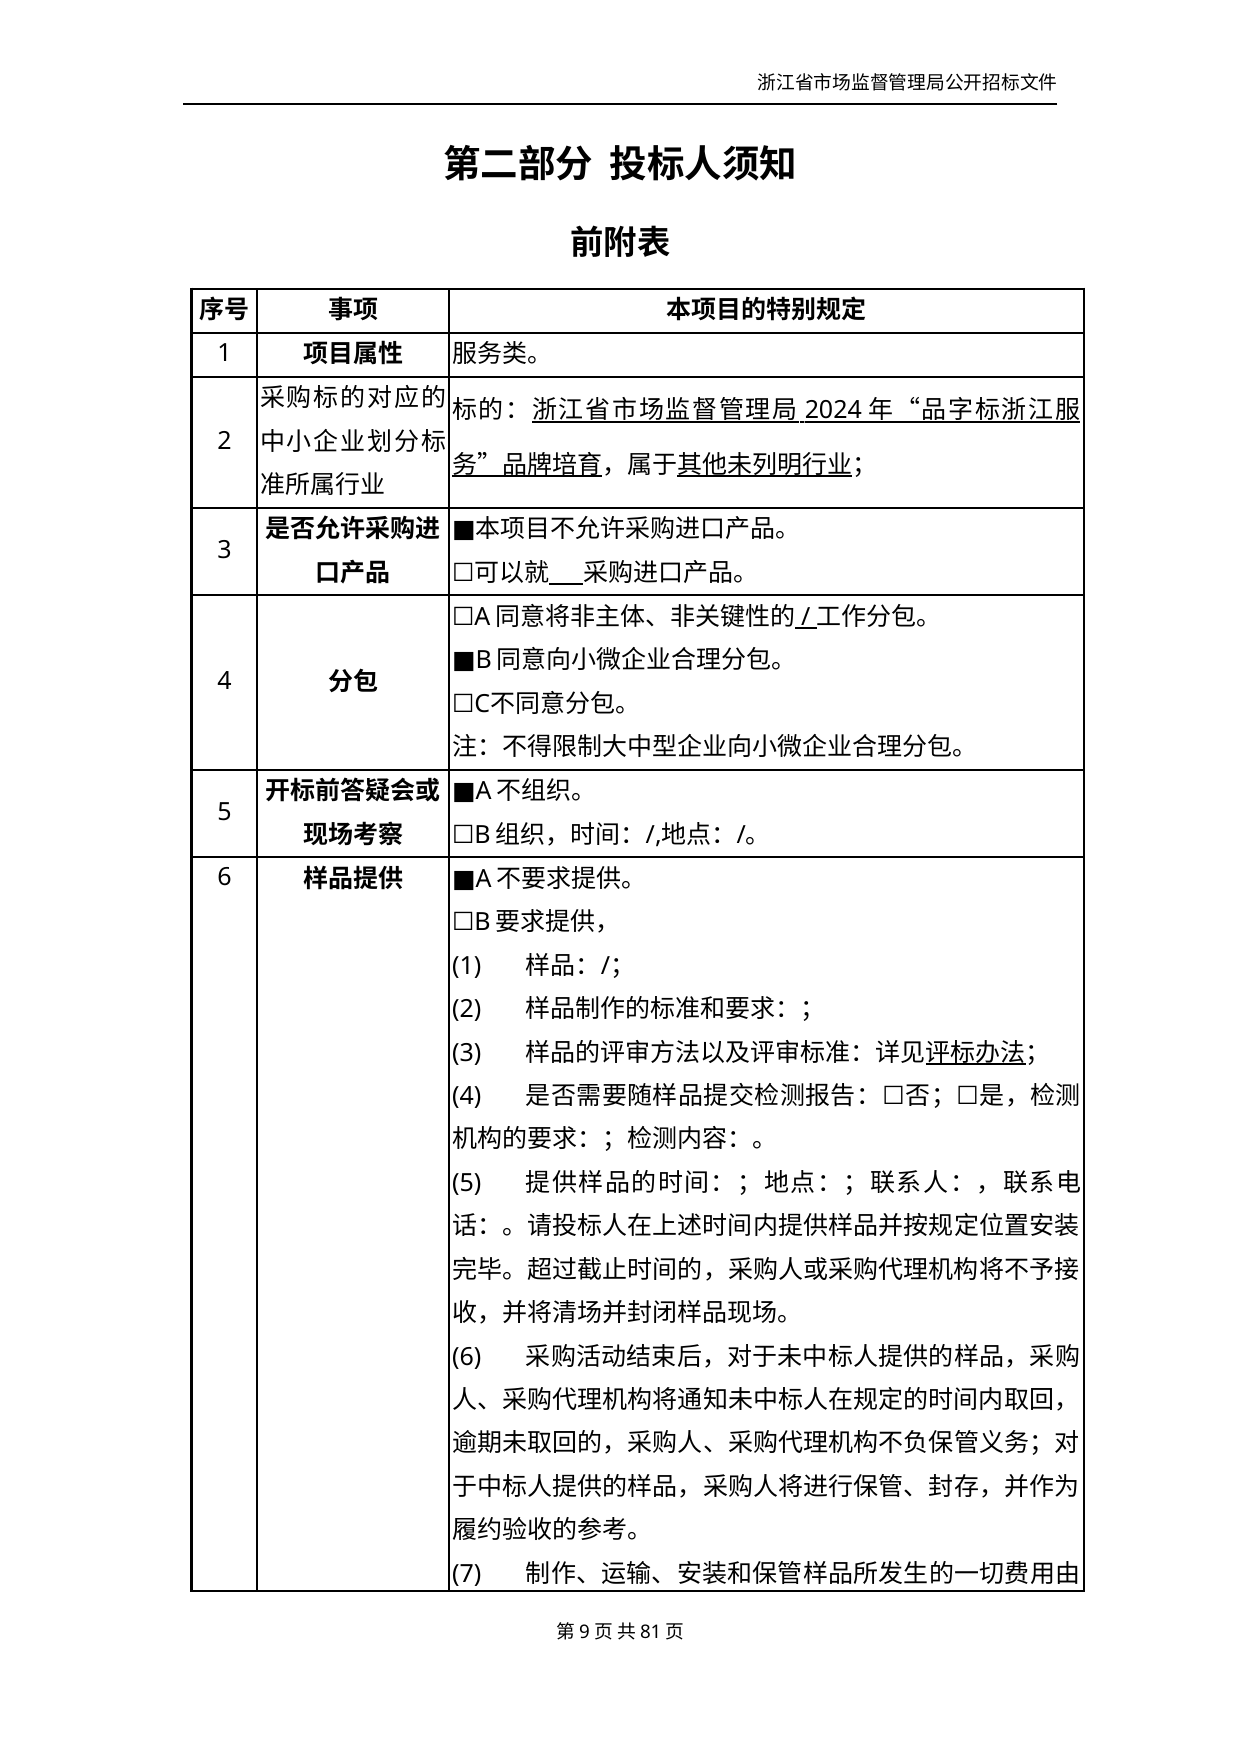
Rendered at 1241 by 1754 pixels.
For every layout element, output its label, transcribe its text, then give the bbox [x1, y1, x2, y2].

table_cell 6 [193, 858, 256, 1589]
table_cell ☐A同意将非主体、非关键性的 / 工作分包。 B同意向小微企业合理分包。 不同意分包。 注：不得限制大中型企业向小微企业合理分包。 [450, 596, 1083, 769]
table_cell 标的：浙江省市场监督管理局2024年“品字标浙江服务”品牌培育，属于其他未列明行业； [450, 378, 1083, 507]
table_cell 开标前答疑会或现场考察 [258, 771, 448, 856]
table_cell 4 [193, 596, 256, 769]
table_header 事项 [258, 290, 448, 332]
text 前附表 [183, 215, 1057, 264]
table_header 本项目的特别规定 [450, 290, 1083, 332]
table_header 序号 [193, 290, 256, 332]
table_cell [450, 858, 1083, 1589]
table_cell 本项目不允许采购进口产品。 ☐可以就 采购进口产品。 [450, 509, 1083, 594]
table_cell 5 [193, 771, 256, 856]
table_cell 1 [193, 334, 256, 376]
table_cell 分包 [258, 596, 448, 769]
table_cell 项目属性 [258, 334, 448, 376]
table_cell 2 [193, 378, 256, 507]
table_cell A不组织。 ☐B组织，时间：/,地点：/。 [450, 771, 1083, 856]
text 第二部分 投标人须知 [183, 134, 1057, 188]
table_cell 3 [193, 509, 256, 594]
table_cell 服务类。 [450, 334, 1083, 376]
table_cell 采购标的对应的中小企业划分标准所属行业 [258, 378, 448, 507]
table_cell 是否允许采购进口产品 [258, 509, 448, 594]
table_cell 样品提供 [258, 858, 448, 1589]
